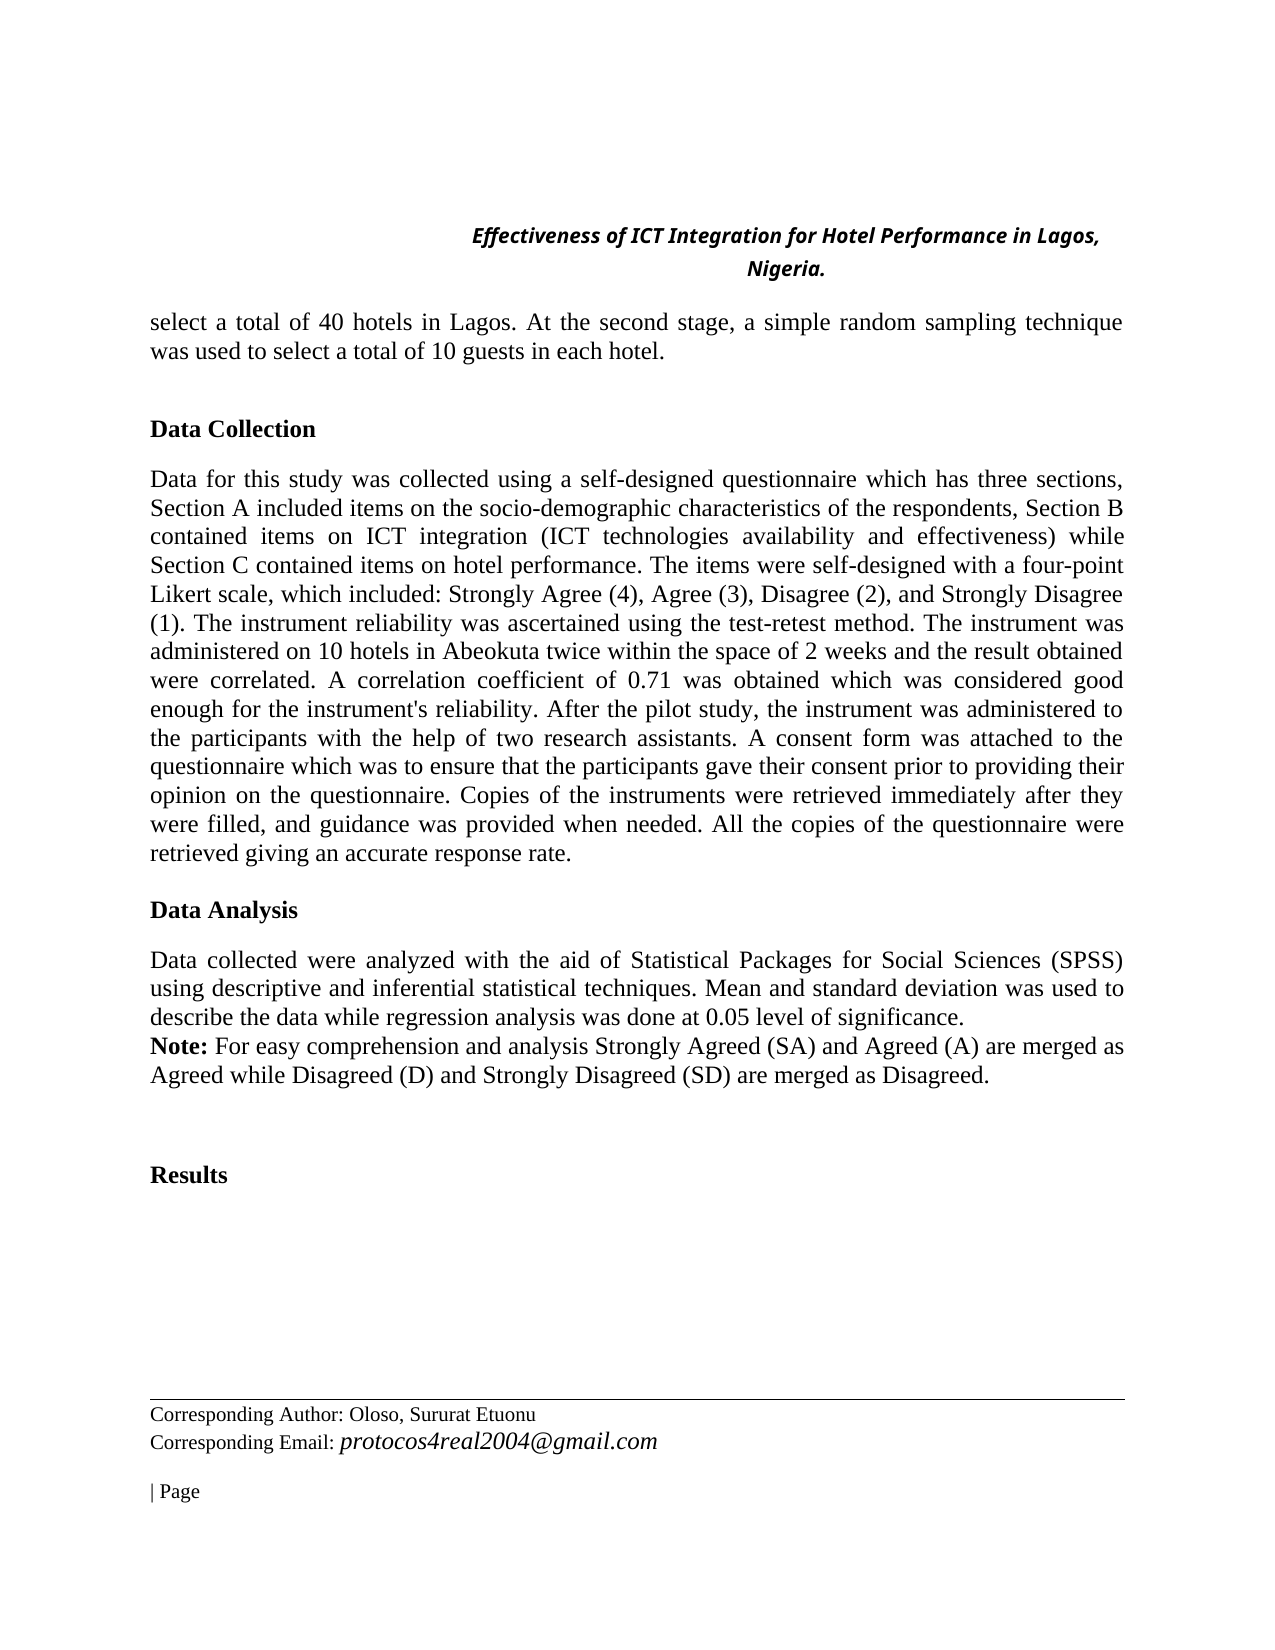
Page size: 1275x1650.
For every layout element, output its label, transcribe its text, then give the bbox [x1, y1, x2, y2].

text Data Collection [150, 414, 1125, 443]
text Data Analysis [150, 895, 1125, 924]
text Data for this study was collected using a self-designed questionnaire which has three sections, Section A included items on the socio-demographic characteristics of the respondents, Section B contained items on ICT integration (ICT technologies availability and effectiveness) while Section C contained items on hotel performance. The items were self-designed with a four-point Likert scale, which included: Strongly Agree (4), Agree (3), Disagree (2), and Strongly Disagree (1). The instrument reliability was ascertained using the test-retest method. The instrument was administered on 10 hotels in Abeokuta twice within the space of 2 weeks and the result obtained were correlated. A correlation coefficient of 0.71 was obtained which was considered good enough for the instrument's reliability. After the pilot study, the instrument was administered to the participants with the help of two research assistants. A consent form was attached to the questionnaire which was to ensure that the participants gave their consent prior to providing their opinion on the questionnaire. Copies of the instruments were retrieved immediately after they were filled, and guidance was provided when needed. All the copies of the questionnaire were retrieved giving an accurate response rate. [150, 464, 1125, 866]
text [150, 307, 1125, 365]
text Data collected were analyzed with the aid of Statistical Packages for Social Sciences (SPSS) using descriptive and inferential statistical techniques. Mean and standard deviation was used to describe the data while regression analysis was done at 0.05 level of significance. [150, 945, 1125, 1031]
text Note: For easy comprehension and analysis Strongly Agreed (SA) and Agreed (A) are merged as Agreed while Disagreed (D) and Strongly Disagreed (SD) are merged as Disagreed. [150, 1031, 1125, 1088]
text Results [150, 1160, 1125, 1189]
